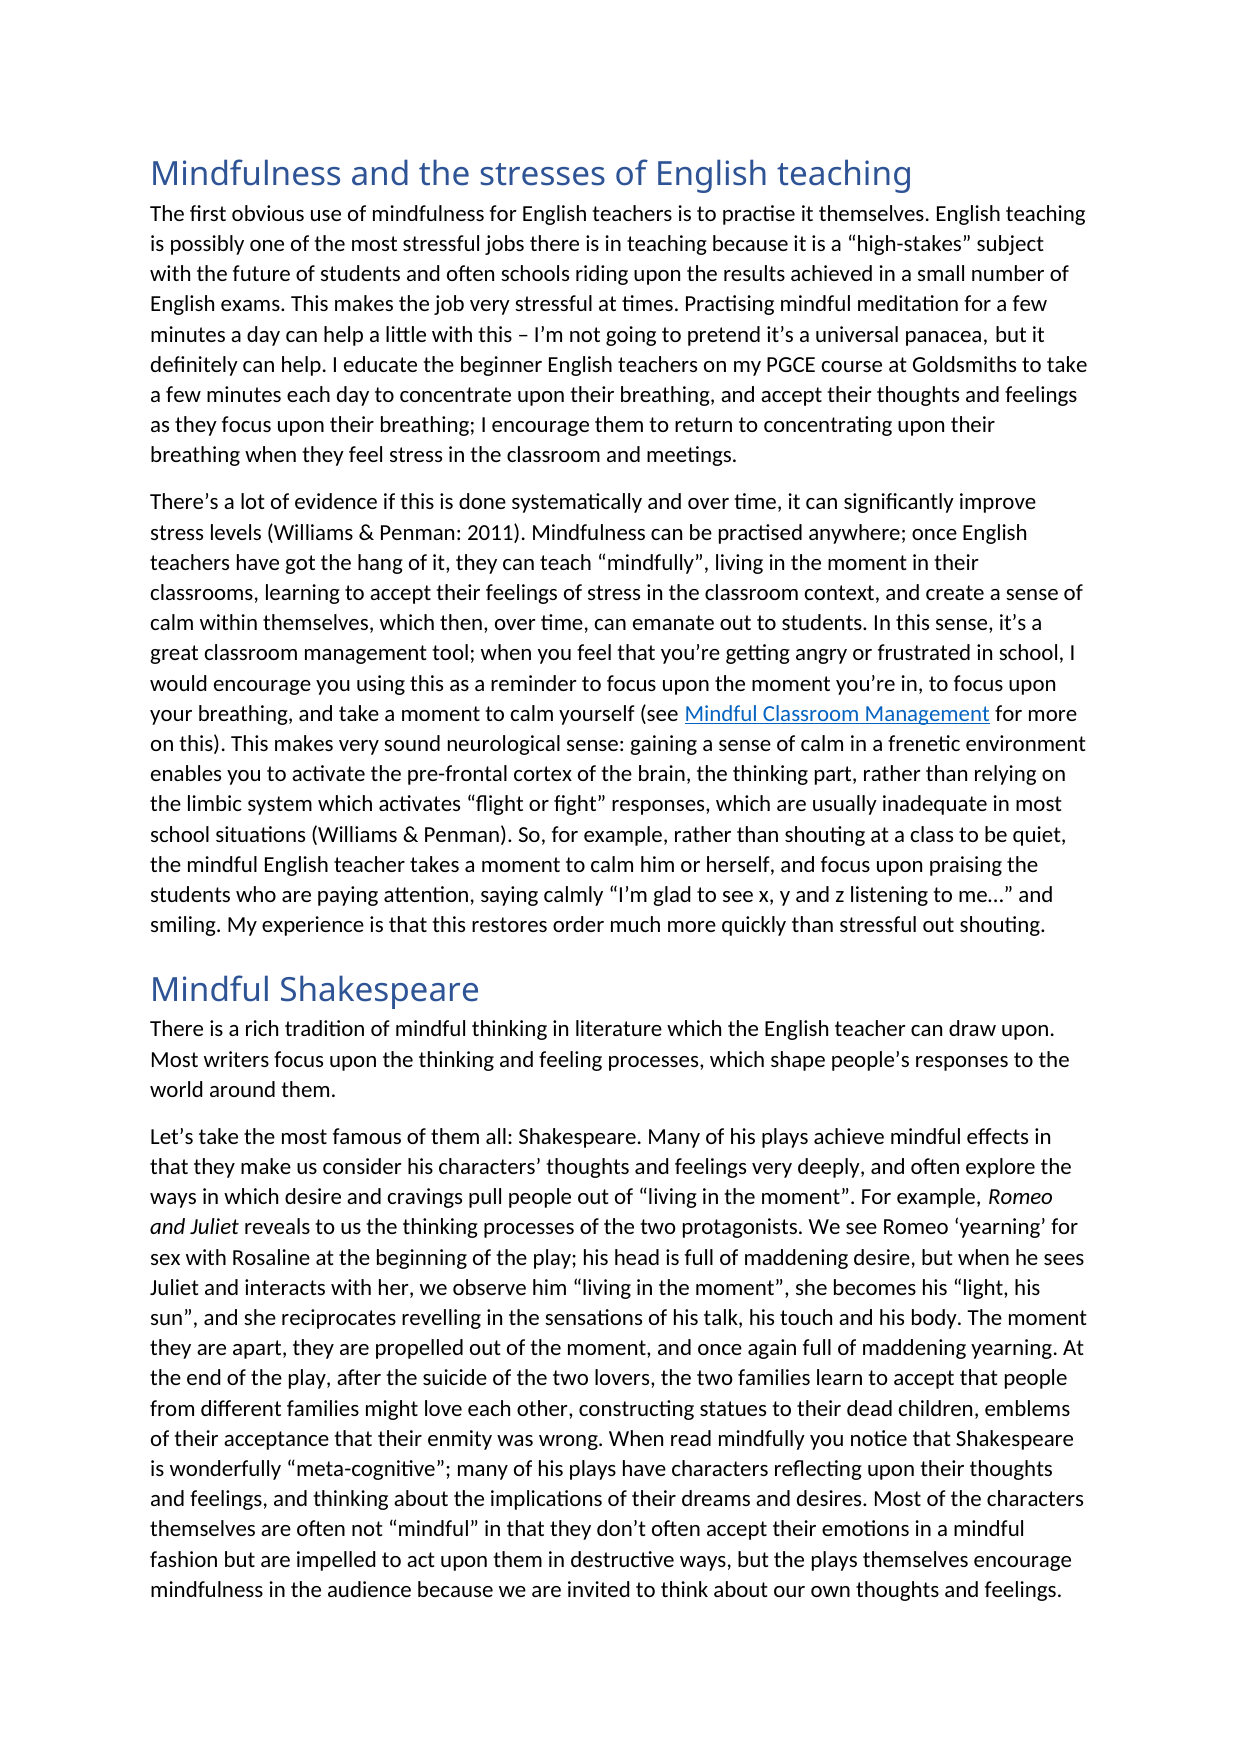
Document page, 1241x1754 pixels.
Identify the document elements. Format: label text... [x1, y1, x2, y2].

subtitle Mindfulness and the stresses of English teaching [150, 150, 1090, 195]
text Let’s take the most famous of them all: Shakespeare. Many of his plays achieve mindful effects in that they make us consider his characters’ thoughts and feelings very deeply, and often explore the ways in which desire and cravings pull people out of “living in the moment”. For example, Romeo and Juliet reveals to us the thinking processes of the two protagonists. We see Romeo ‘yearning’ for sex with Rosaline at the beginning of the play; his head is full of maddening desire, but when he sees Juliet and interacts with her, we observe him “living in the moment”, she becomes his “light, his sun”, and she reciprocates revelling in the sensations of his talk, his touch and his body. The moment they are apart, they are propelled out of the moment, and once again full of maddening yearning. At the end of the play, after the suicide of the two lovers, the two families learn to accept that people from different families might love each other, constructing statues to their dead children, emblems of their acceptance that their enmity was wrong. When read mindfully you notice that Shakespeare is wonderfully “meta-cognitive”; many of his plays have characters reflecting upon their thoughts and feelings, and thinking about the implications of their dreams and desires. Most of the characters themselves are often not “mindful” in that they don’t often accept their emotions in a mindful fashion but are impelled to act upon them in destructive ways, but the plays themselves encourage mindfulness in the audience because we are invited to think about our own thoughts and feelings. [150, 1122, 1090, 1603]
text The first obvious use of mindfulness for English teachers is to practise it themselves. English teaching is possibly one of the most stressful jobs there is in teaching because it is a “high-stakes” subject with the future of students and often schools riding upon the results achieved in a small number of English exams. This makes the job very stressful at times. Practising mindful meditation for a few minutes a day can help a little with this – I’m not going to pretend it’s a universal panacea, but it definitely can help. I educate the beginner English teachers on my PGCE course at Goldsmiths to take a few minutes each day to concentrate upon their breathing, and accept their thoughts and feelings as they focus upon their breathing; I encourage them to return to concentrating upon their breathing when they feel stress in the classroom and meetings. [150, 199, 1090, 469]
text There is a rich tradition of mindful thinking in literature which the English teacher can draw upon. Most writers focus upon the thinking and feeling processes, which shape people’s responses to the world around them. [150, 1014, 1090, 1103]
text There’s a lot of evidence if this is done systematically and over time, it can significantly improve stress levels (Williams & Penman: 2011). Mindfulness can be practised anywhere; once English teachers have got the hang of it, they can teach “mindfully”, living in the moment in their classrooms, learning to accept their feelings of stress in the classroom context, and create a sense of calm within themselves, which then, over time, can emanate out to students. In this sense, it’s a great classroom management tool; when you feel that you’re getting angry or frustrated in school, I would encourage you using this as a reminder to focus upon the moment you’re in, to focus upon your breathing, and take a moment to calm yourself (see Mindful Classroom Management for more on this). This makes very sound neurological sense: gaining a sense of calm in a frenetic environment enables you to activate the pre-frontal cortex of the brain, the thinking part, rather than relying on the limbic system which activates “flight or fight” responses, which are usually inadequate in most school situations (Williams & Penman). So, for example, rather than shouting at a class to be quiet, the mindful English teacher takes a moment to calm him or herself, and focus upon praising the students who are paying attention, saying calmly “I’m glad to see x, y and z listening to me…” and smiling. My experience is that this restores order much more quickly than stressful out shouting. [150, 487, 1090, 938]
subtitle Mindful Shakespeare [150, 966, 1090, 1011]
